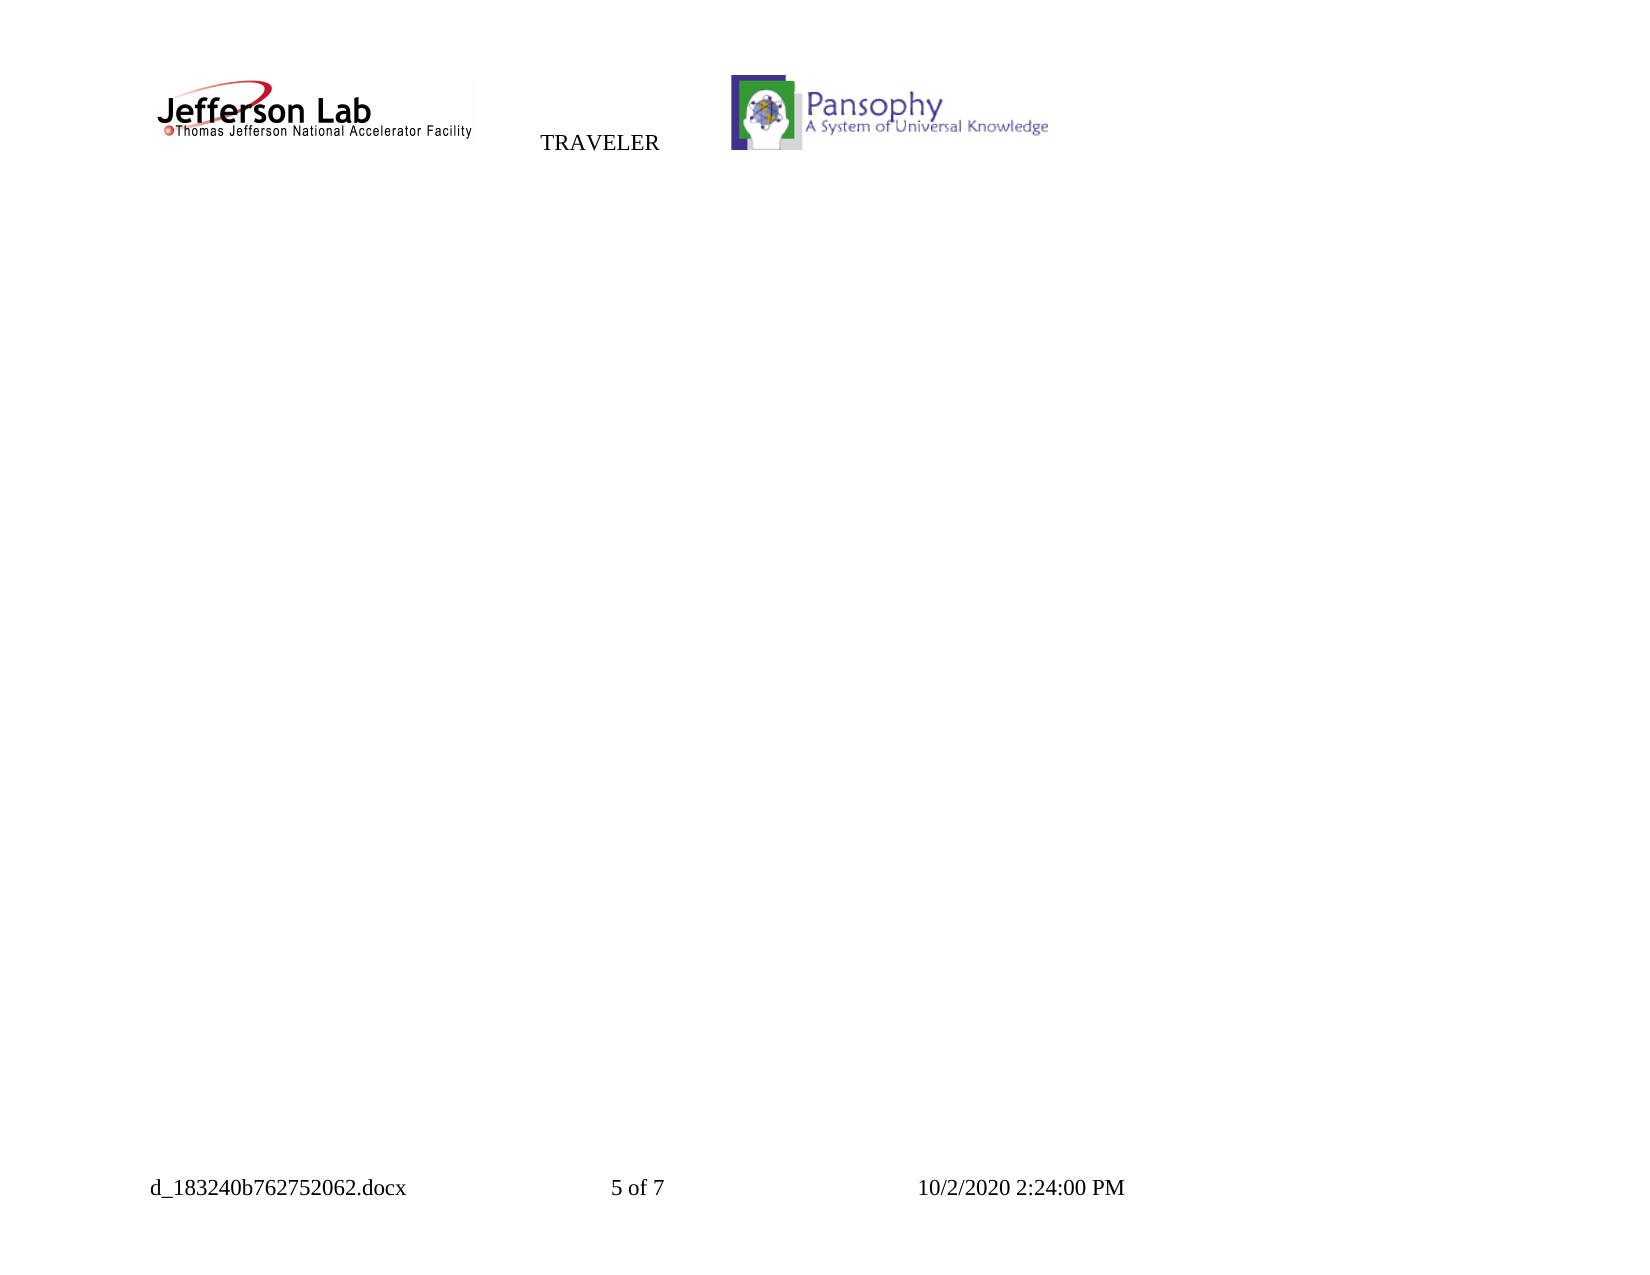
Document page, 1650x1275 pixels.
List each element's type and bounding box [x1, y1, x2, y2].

picture [150, 75, 477, 150]
picture [731, 75, 1050, 150]
